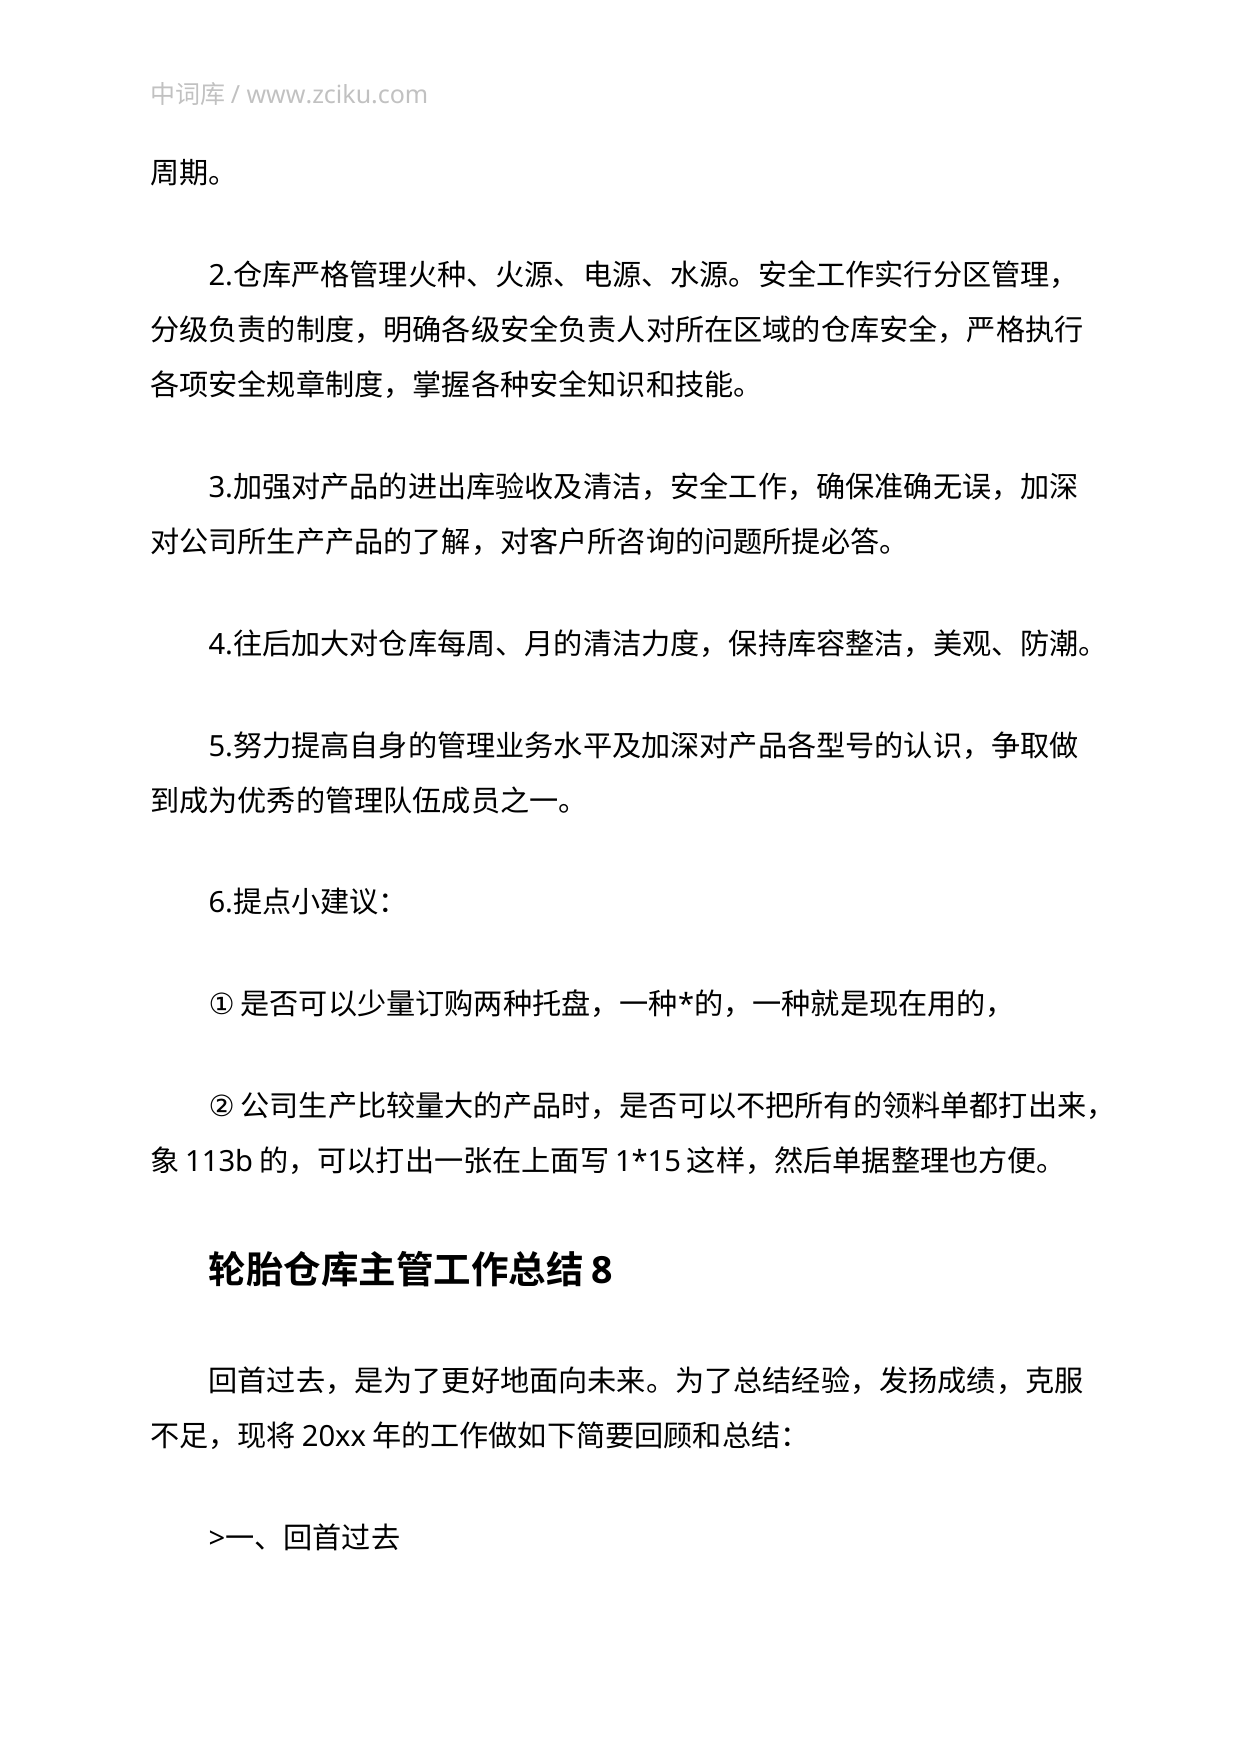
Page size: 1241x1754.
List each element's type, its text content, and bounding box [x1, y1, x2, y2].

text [150, 150, 1090, 192]
text 回首过去，是为了更好地面向未来。为了总结经验，发扬成绩，克服不足，现将20xx年的工作做如下简要回顾和总结： [150, 1357, 1090, 1455]
text 4.往后加大对仓库每周、月的清洁力度，保持库容整洁，美观、防潮。 [150, 620, 1090, 663]
text 轮胎仓库主管工作总结8 [150, 1240, 1090, 1294]
text >一、回首过去 [150, 1514, 1090, 1557]
text 3.加强对产品的进出库验收及清洁，安全工作，确保准确无误，加深对公司所生产产品的了解，对客户所咨询的问题所提必答。 [150, 463, 1090, 561]
text 2.仓库严格管理火种、火源、电源、水源。安全工作实行分区管理，分级负责的制度，明确各级安全负责人对所在区域的仓库安全，严格执行各项安全规章制度，掌握各种安全知识和技能。 [150, 252, 1090, 404]
text 6.提点小建议： [150, 879, 1090, 921]
text ①是否可以少量订购两种托盘，一种*的，一种就是现在用的， [150, 981, 1090, 1023]
text ②公司生产比较量大的产品时，是否可以不把所有的领料单都打出来，象113b的，可以打出一张在上面写1*15这样，然后单据整理也方便。 [150, 1083, 1090, 1180]
text 5.努力提高自身的管理业务水平及加深对产品各型号的认识，争取做到成为优秀的管理队伍成员之一。 [150, 722, 1090, 819]
